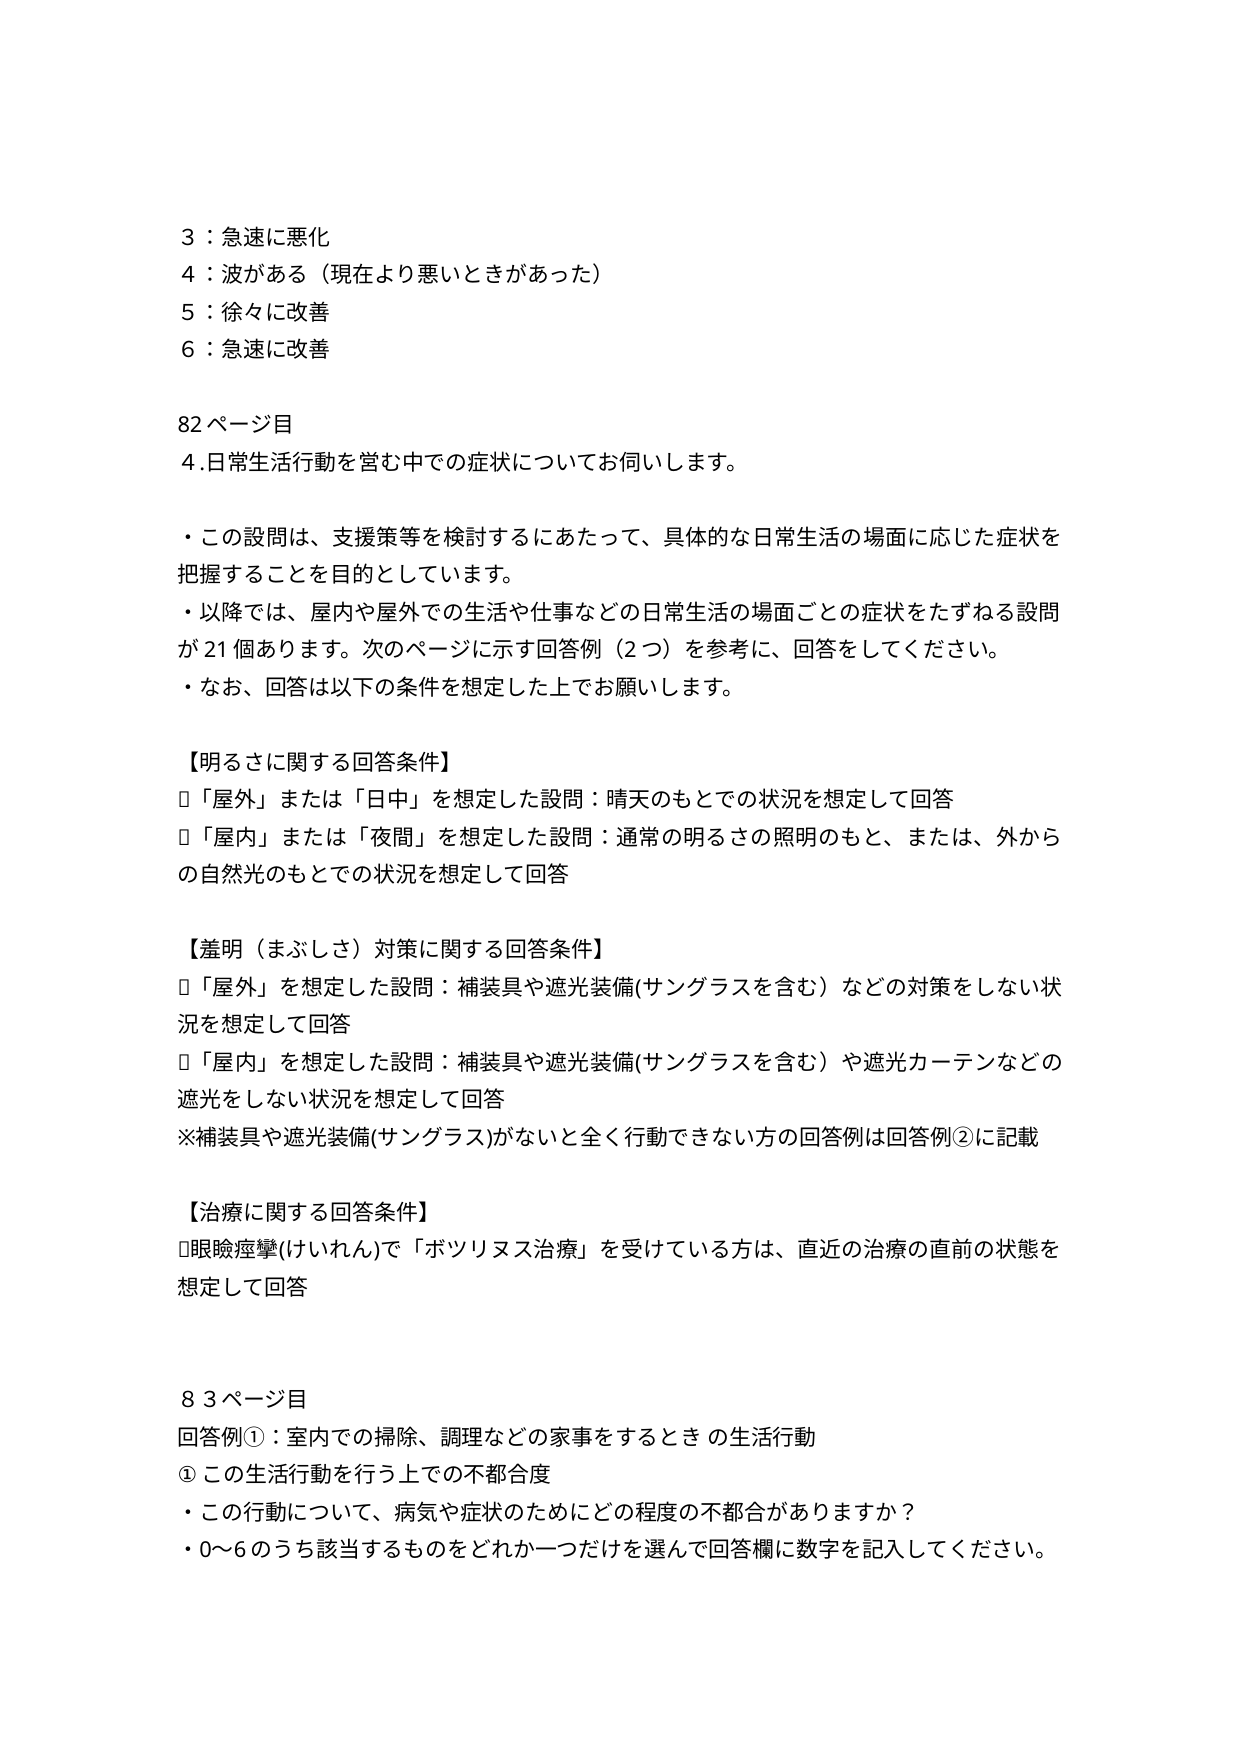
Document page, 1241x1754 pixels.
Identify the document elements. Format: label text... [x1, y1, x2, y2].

text ５：徐々に改善 [177, 292, 1063, 329]
text 「屋外」または「日中」を想定した設問：晴天のもとでの状況を想定して回答 [177, 779, 1063, 817]
text ①この生活行動を行う上での不都合度 [177, 1454, 1063, 1492]
text ※補装具や遮光装備(サングラス)がないと全く行動できない方の回答例は回答例②に記載 [177, 1117, 1063, 1154]
text 眼瞼痙攣(けいれん)で「ボツリヌス治療」を受けている方は、直近の治療の直前の状態を想定して回答 [177, 1229, 1063, 1304]
text 【羞明（まぶしさ）対策に関する回答条件】 [177, 929, 1063, 967]
text ６：急速に改善 [177, 329, 1063, 367]
text 【明るさに関する回答条件】 [177, 742, 1063, 779]
text 「屋内」を想定した設問：補装具や遮光装備(サングラスを含む）や遮光カーテンなどの遮光をしない状況を想定して回答 [177, 1042, 1063, 1117]
text 【治療に関する回答条件】 [177, 1192, 1063, 1229]
text ・この設問は、支援策等を検討するにあたって、具体的な日常生活の場面に応じた症状を把握することを目的としています。 [177, 517, 1063, 592]
text 82ページ目 [177, 404, 1063, 442]
text ８３ページ目 [177, 1379, 1063, 1417]
text 「屋外」を想定した設問：補装具や遮光装備(サングラスを含む）などの対策をしない状況を想定して回答 [177, 967, 1063, 1042]
text ・この行動について、病気や症状のためにどの程度の不都合がありますか？ [177, 1492, 1063, 1529]
text ・なお、回答は以下の条件を想定した上でお願いします。 [177, 667, 1063, 704]
text ・以降では、屋内や屋外での生活や仕事などの日常生活の場面ごとの症状をたずねる設問が21個あります。次のページに示す回答例（2つ）を参考に、回答をしてください。 [177, 592, 1063, 667]
text 「屋内」または「夜間」を想定した設問：通常の明るさの照明のもと、または、外からの自然光のもとでの状況を想定して回答 [177, 817, 1063, 892]
text 回答例①：室内での掃除、調理などの家事をするとき の生活行動 [177, 1417, 1063, 1454]
text ４：波がある（現在より悪いときがあった） [177, 254, 1063, 292]
text ・0～6のうち該当するものをどれか一つだけを選んで回答欄に数字を記入してください。 [177, 1529, 1063, 1567]
text ３：急速に悪化 [177, 217, 1063, 254]
text ４.日常生活行動を営む中での症状についてお伺いします。 [177, 442, 1063, 479]
